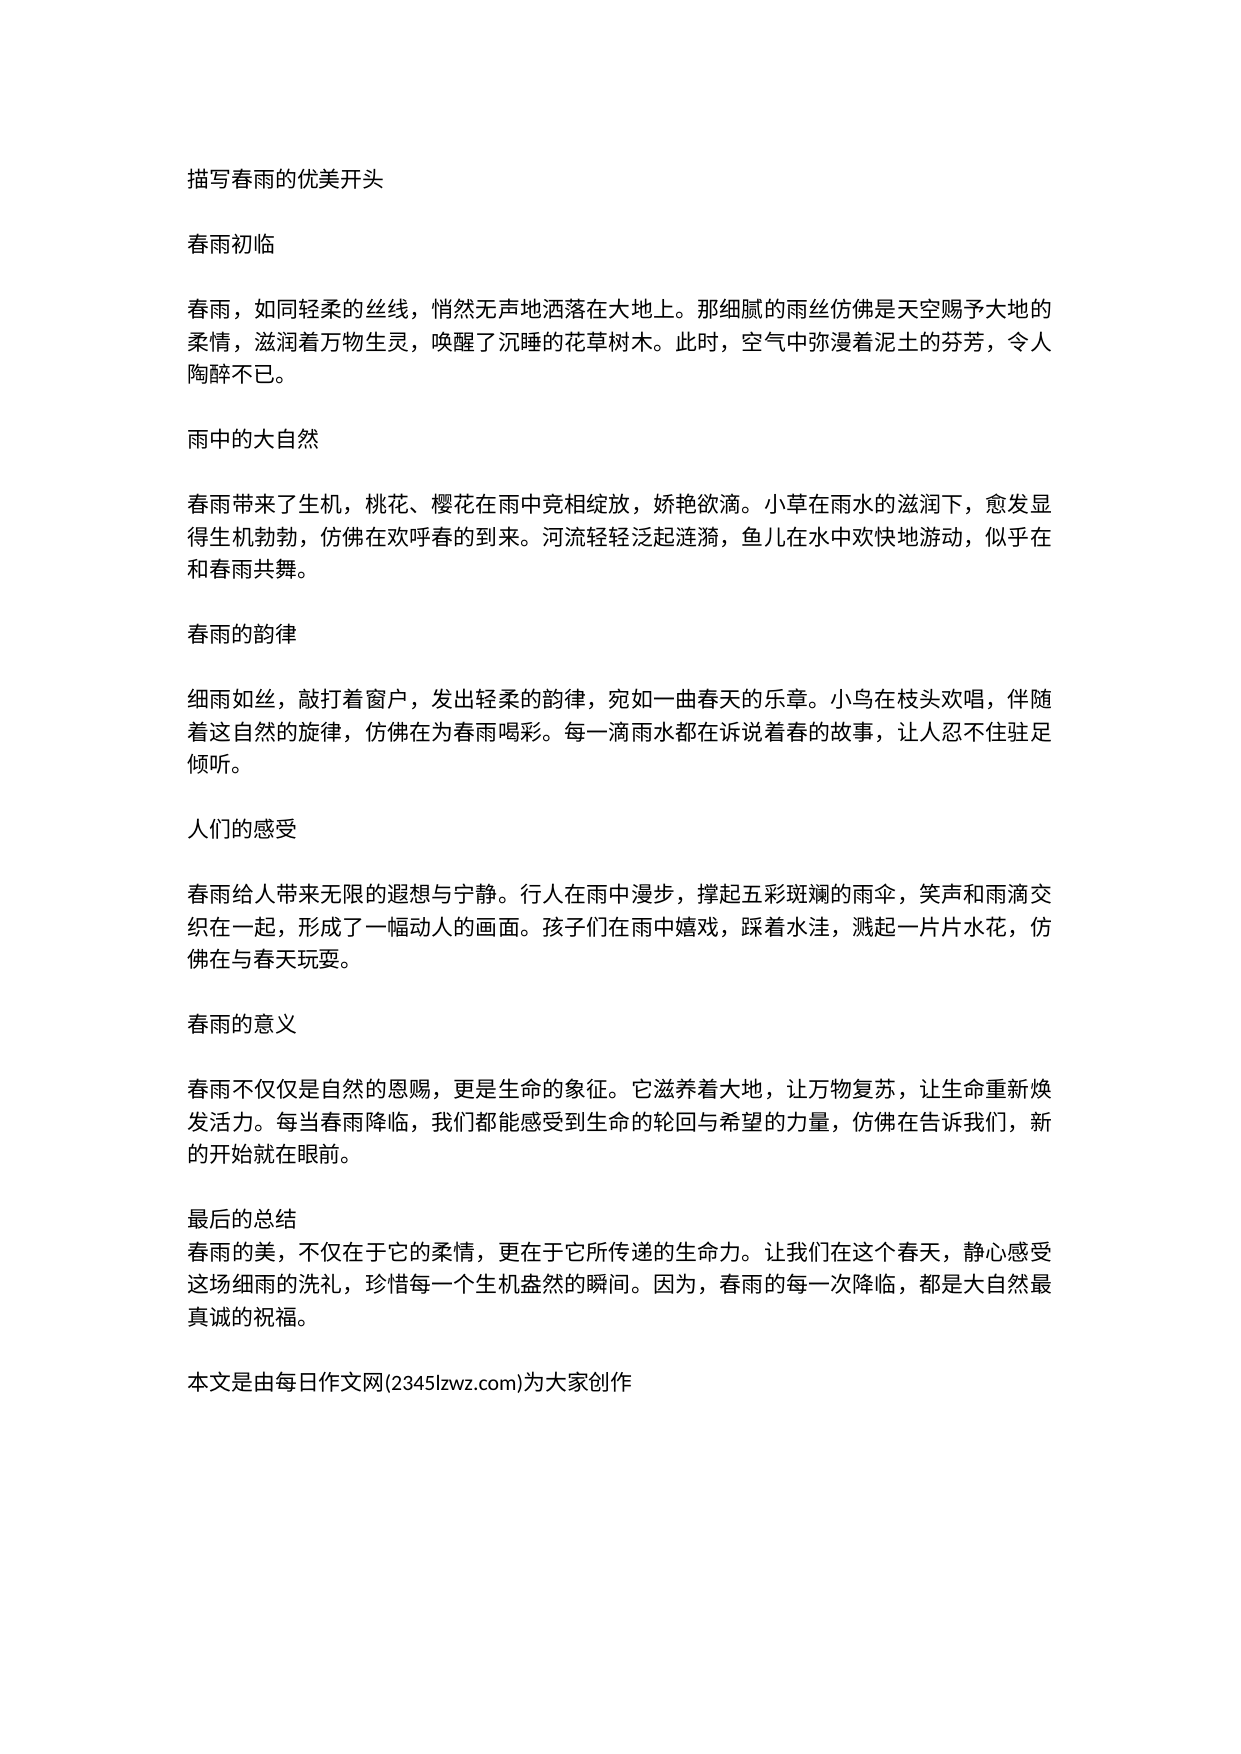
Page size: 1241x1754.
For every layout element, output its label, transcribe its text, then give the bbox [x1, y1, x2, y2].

text 描写春雨的优美开头 [187, 162, 1053, 194]
text 春雨初临 [187, 227, 1053, 259]
text 春雨，如同轻柔的丝线，悄然无声地洒落在大地上。那细腻的雨丝仿佛是天空赐予大地的柔情，滋润着万物生灵，唤醒了沉睡的花草树木。此时，空气中弥漫着泥土的芬芳，令人陶醉不已。 [187, 292, 1053, 389]
text 春雨不仅仅是自然的恩赐，更是生命的象征。它滋养着大地，让万物复苏，让生命重新焕发活力。每当春雨降临，我们都能感受到生命的轮回与希望的力量，仿佛在告诉我们，新的开始就在眼前。 [187, 1072, 1053, 1169]
text 人们的感受 [187, 812, 1053, 844]
text 最后的总结 [187, 1202, 1053, 1234]
text 春雨给人带来无限的遐想与宁静。行人在雨中漫步，撑起五彩斑斓的雨伞，笑声和雨滴交织在一起，形成了一幅动人的画面。孩子们在雨中嬉戏，踩着水洼，溅起一片片水花，仿佛在与春天玩耍。 [187, 877, 1053, 974]
text 雨中的大自然 [187, 422, 1053, 454]
text 本文是由每日作文网(2345lzwz.com)为大家创作 [187, 1364, 1053, 1397]
text 春雨的美，不仅在于它的柔情，更在于它所传递的生命力。让我们在这个春天，静心感受这场细雨的洗礼，珍惜每一个生机盎然的瞬间。因为，春雨的每一次降临，都是大自然最真诚的祝福。 [187, 1234, 1053, 1332]
text 春雨的意义 [187, 1007, 1053, 1039]
text 春雨带来了生机，桃花、樱花在雨中竞相绽放，娇艳欲滴。小草在雨水的滋润下，愈发显得生机勃勃，仿佛在欢呼春的到来。河流轻轻泛起涟漪，鱼儿在水中欢快地游动，似乎在和春雨共舞。 [187, 487, 1053, 584]
text 细雨如丝，敲打着窗户，发出轻柔的韵律，宛如一曲春天的乐章。小鸟在枝头欢唱，伴随着这自然的旋律，仿佛在为春雨喝彩。每一滴雨水都在诉说着春的故事，让人忍不住驻足倾听。 [187, 682, 1053, 779]
text 春雨的韵律 [187, 617, 1053, 649]
